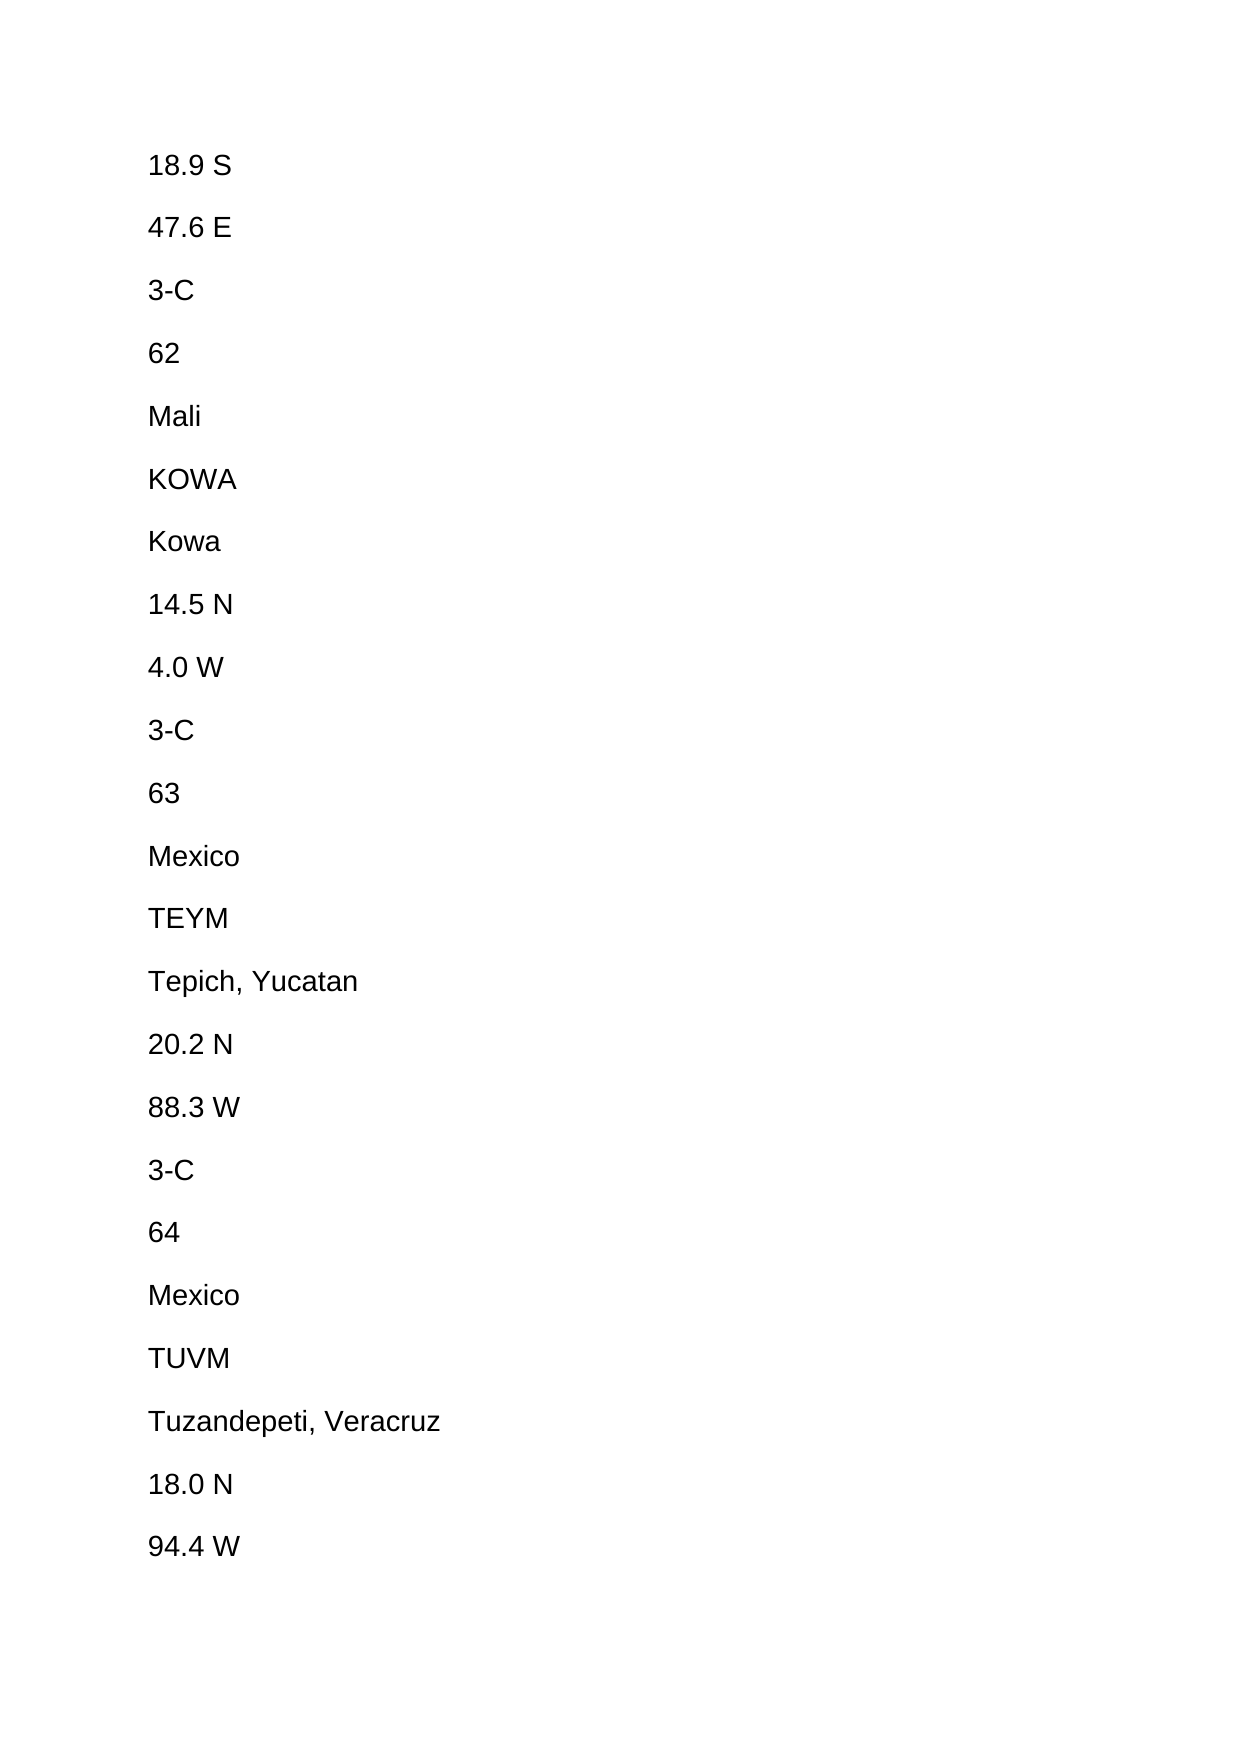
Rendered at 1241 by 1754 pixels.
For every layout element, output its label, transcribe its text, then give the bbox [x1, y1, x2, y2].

text TEYM [148, 901, 1093, 935]
text 3-C [148, 1153, 1093, 1186]
text 3-C [148, 273, 1093, 307]
text 88.3 W [148, 1090, 1093, 1123]
text 18.0 N [148, 1467, 1093, 1500]
text 64 [148, 1215, 1093, 1249]
text 4.0 W [148, 650, 1093, 684]
text 62 [148, 336, 1093, 369]
text TUVM [148, 1341, 1093, 1374]
text Mexico [148, 1278, 1093, 1312]
text 14.5 N [148, 587, 1093, 621]
text Tuzandepeti, Veracruz [148, 1404, 1093, 1437]
text Mali [148, 399, 1093, 432]
text 18.9 S [148, 148, 1093, 181]
text Tepich, Yucatan [148, 964, 1093, 998]
text 47.6 E [148, 210, 1093, 244]
text Kowa [148, 524, 1093, 558]
text 20.2 N [148, 1027, 1093, 1061]
text 3-C [148, 713, 1093, 746]
text Mexico [148, 838, 1093, 872]
text 94.4 W [148, 1529, 1093, 1563]
text 63 [148, 776, 1093, 809]
text KOWA [148, 462, 1093, 495]
